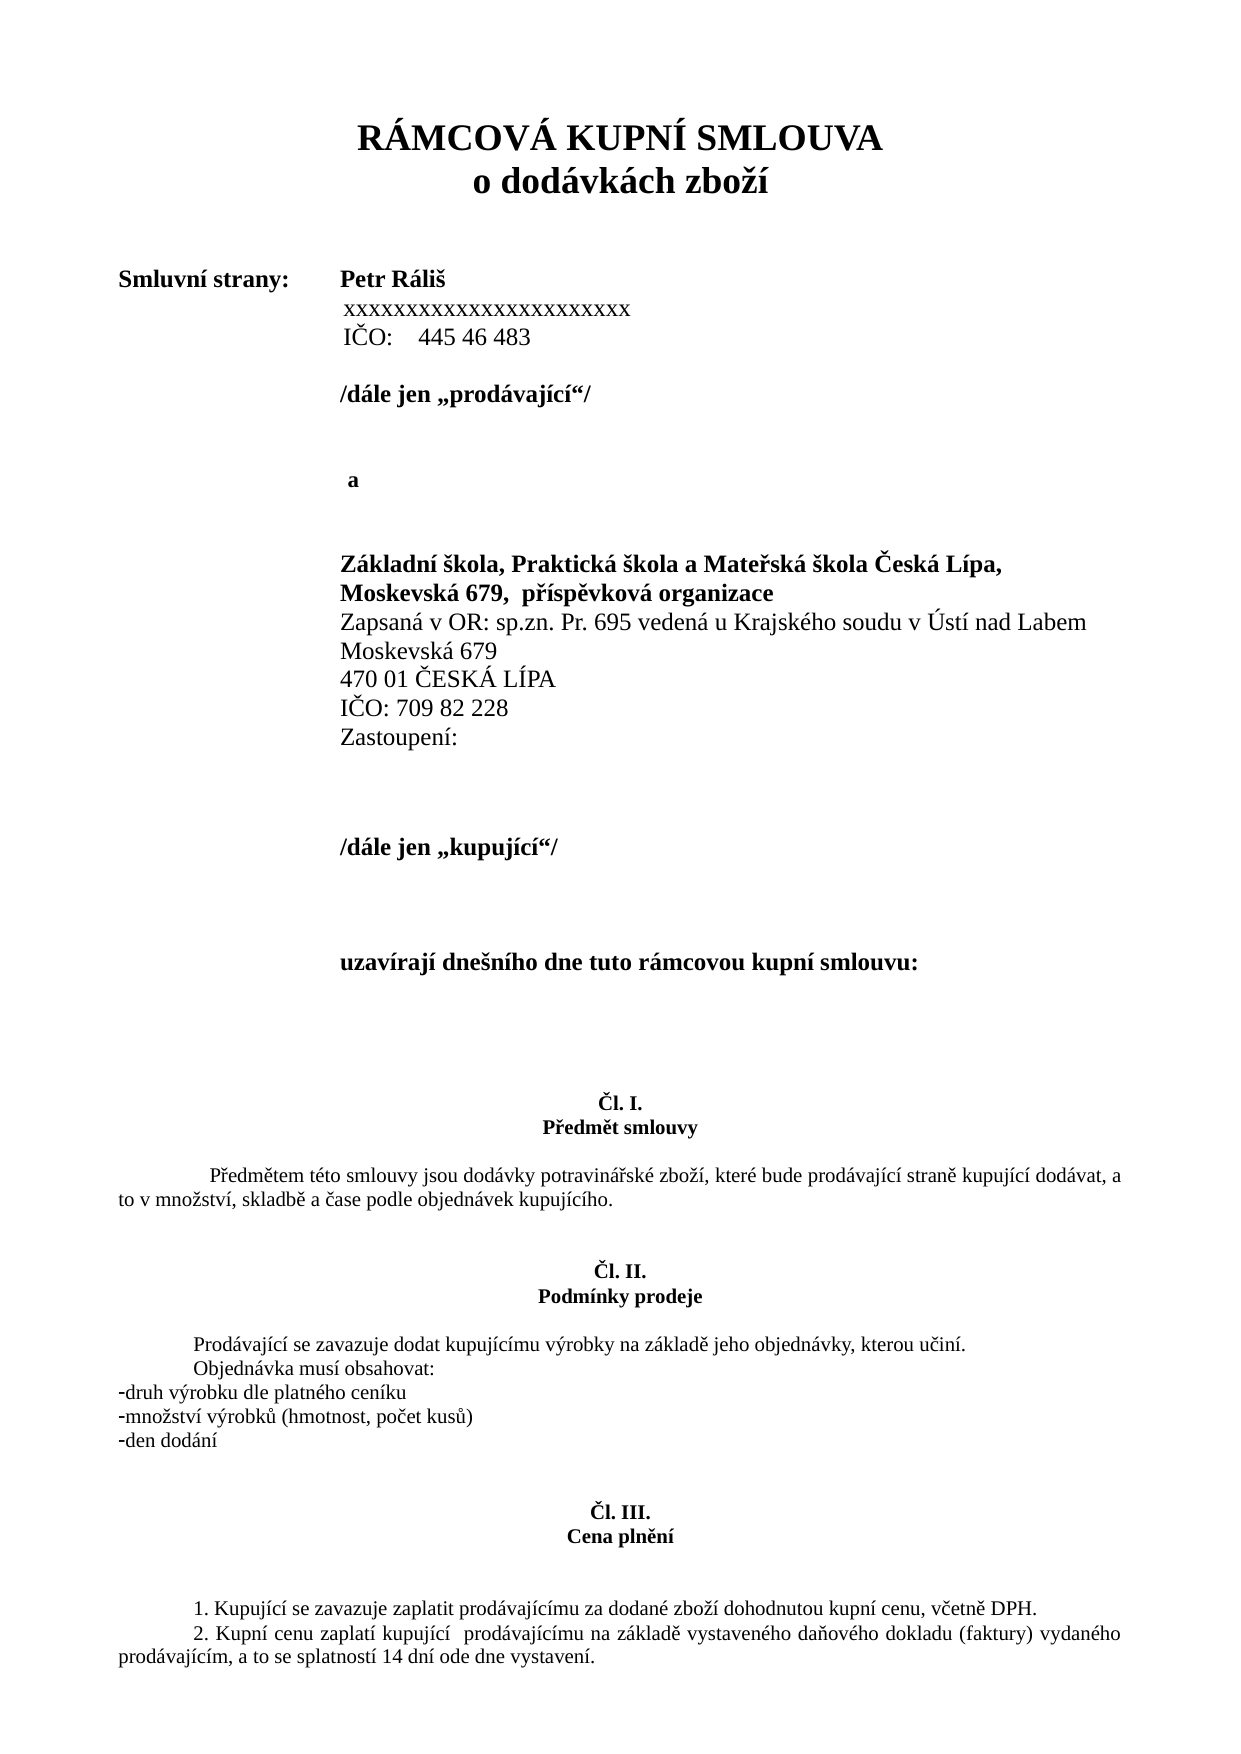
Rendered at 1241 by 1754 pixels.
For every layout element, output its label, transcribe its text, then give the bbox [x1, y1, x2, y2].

text Cena plnění [118, 1524, 1122, 1548]
list druh výrobku dle platného ceníku [118, 1380, 1122, 1404]
text 1. Kupující se zavazuje zaplatit prodávajícímu za dodané zboží dohodnutou kupní cenu, včetně DPH. [118, 1596, 1122, 1620]
text RÁMCOVÁ KUPNÍ SMLOUVA [118, 116, 1122, 159]
text Smluvní strany: Petr Ráliš [118, 264, 1122, 293]
text Čl. III. [118, 1500, 1122, 1524]
text o dodávkách zboží [118, 159, 1122, 202]
list množství výrobků (hmotnost, počet kusů) [118, 1404, 1122, 1428]
text 470 01 ČESKÁ LÍPA [340, 664, 1122, 693]
text Objednávka musí obsahovat: [118, 1356, 1122, 1380]
text Prodávající se zavazuje dodat kupujícímu výrobky na základě jeho objednávky, kterou učiní. [118, 1332, 1122, 1356]
text Moskevská 679 [340, 636, 1122, 664]
text Předmětem této smlouvy jsou dodávky potravinářské zboží, které bude prodávající straně kupující dodávat, a to v množství, skladbě a čase podle objednávek kupujícího. [118, 1163, 1122, 1211]
text Čl. I. [118, 1091, 1122, 1115]
text a [260, 466, 1122, 492]
text Předmět smlouvy [118, 1115, 1122, 1139]
text Zastoupení: [340, 722, 1122, 751]
text Moskevská 679, příspěvková organizace [340, 578, 1122, 607]
text Podmínky prodeje [118, 1283, 1122, 1308]
text xxxxxxxxxxxxxxxxxxxxxxx [268, 293, 1122, 322]
text Základní škola, Praktická škola a Mateřská škola Česká Lípa, [340, 549, 1122, 578]
text 2. Kupní cenu zaplatí kupující prodávajícímu na základě vystaveného daňového dokladu (faktury) vydaného prodávajícím, a to se splatností 14 dní ode dne vystavení. [118, 1620, 1122, 1668]
text /dále jen „prodávající“/ [118, 379, 1122, 408]
text IČO: 445 46 483 [118, 322, 1122, 351]
text /dále jen „kupující“/ [236, 832, 1122, 861]
list den dodání [118, 1428, 1122, 1452]
text uzavírají dnešního dne tuto rámcovou kupní smlouvu: [118, 947, 1122, 976]
text IČO: 709 82 228 [340, 693, 1122, 722]
text Čl. II. [118, 1259, 1122, 1283]
text Zapsaná v OR: sp.zn. Pr. 695 vedená u Krajského soudu v Ústí nad Labem [340, 607, 1122, 636]
